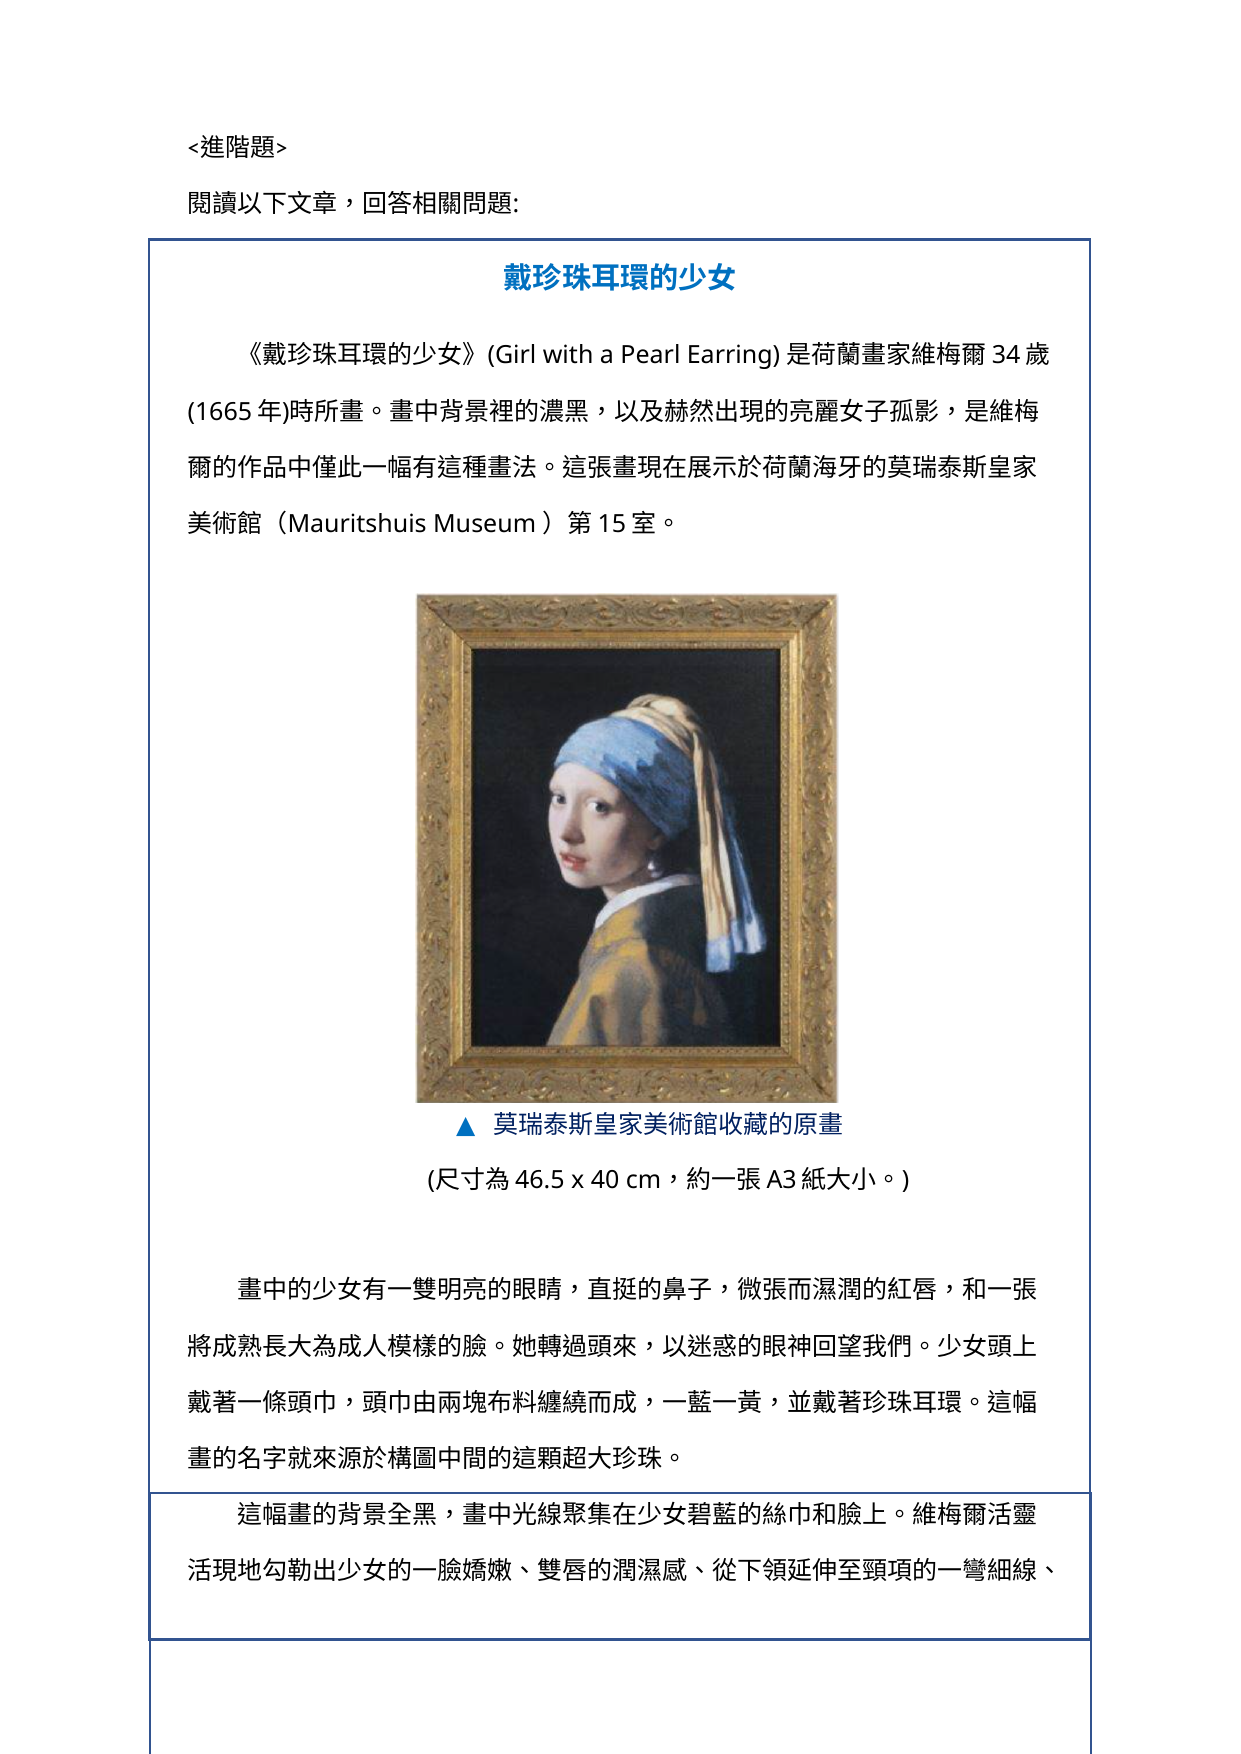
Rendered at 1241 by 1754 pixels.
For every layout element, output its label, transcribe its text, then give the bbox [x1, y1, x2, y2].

picture [415, 593, 839, 1103]
text 閱讀以下文章，回答相關問題: [187, 183, 1053, 220]
list 莫瑞泰斯皇家美術館收藏的原畫 [246, 1103, 1053, 1141]
text 畫中的少女有一雙明亮的眼睛，直挺的鼻子，微張而濕潤的紅唇，和一張將成熟長大為成人模樣的臉。她轉過頭來，以迷惑的眼神回望我們。少女頭上戴著一條頭巾，頭巾由兩塊布料纏繞而成，一藍一黃，並戴著珍珠耳環。這幅畫的名字就來源於構圖中間的這顆超大珍珠。 [187, 1269, 1053, 1476]
text 《戴珍珠耳環的少女》(Girl with a Pearl Earring) 是荷蘭畫家維梅爾34歲(1665年)時所畫。畫中背景裡的濃黑，以及赫然出現的亮麗女子孤影，是維梅爾的作品中僅此一幅有這種畫法。這張畫現在展示於荷蘭海牙的莫瑞泰斯皇家美術館（Mauritshuis Museum ）第15室。 [187, 334, 1053, 541]
list (尺寸為46.5 x 40 cm，約一張A3紙大小。) [284, 1159, 1053, 1197]
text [187, 1494, 1053, 1587]
text <進階題> [187, 127, 1053, 164]
text 戴珍珠耳環的少女 [187, 241, 1053, 313]
